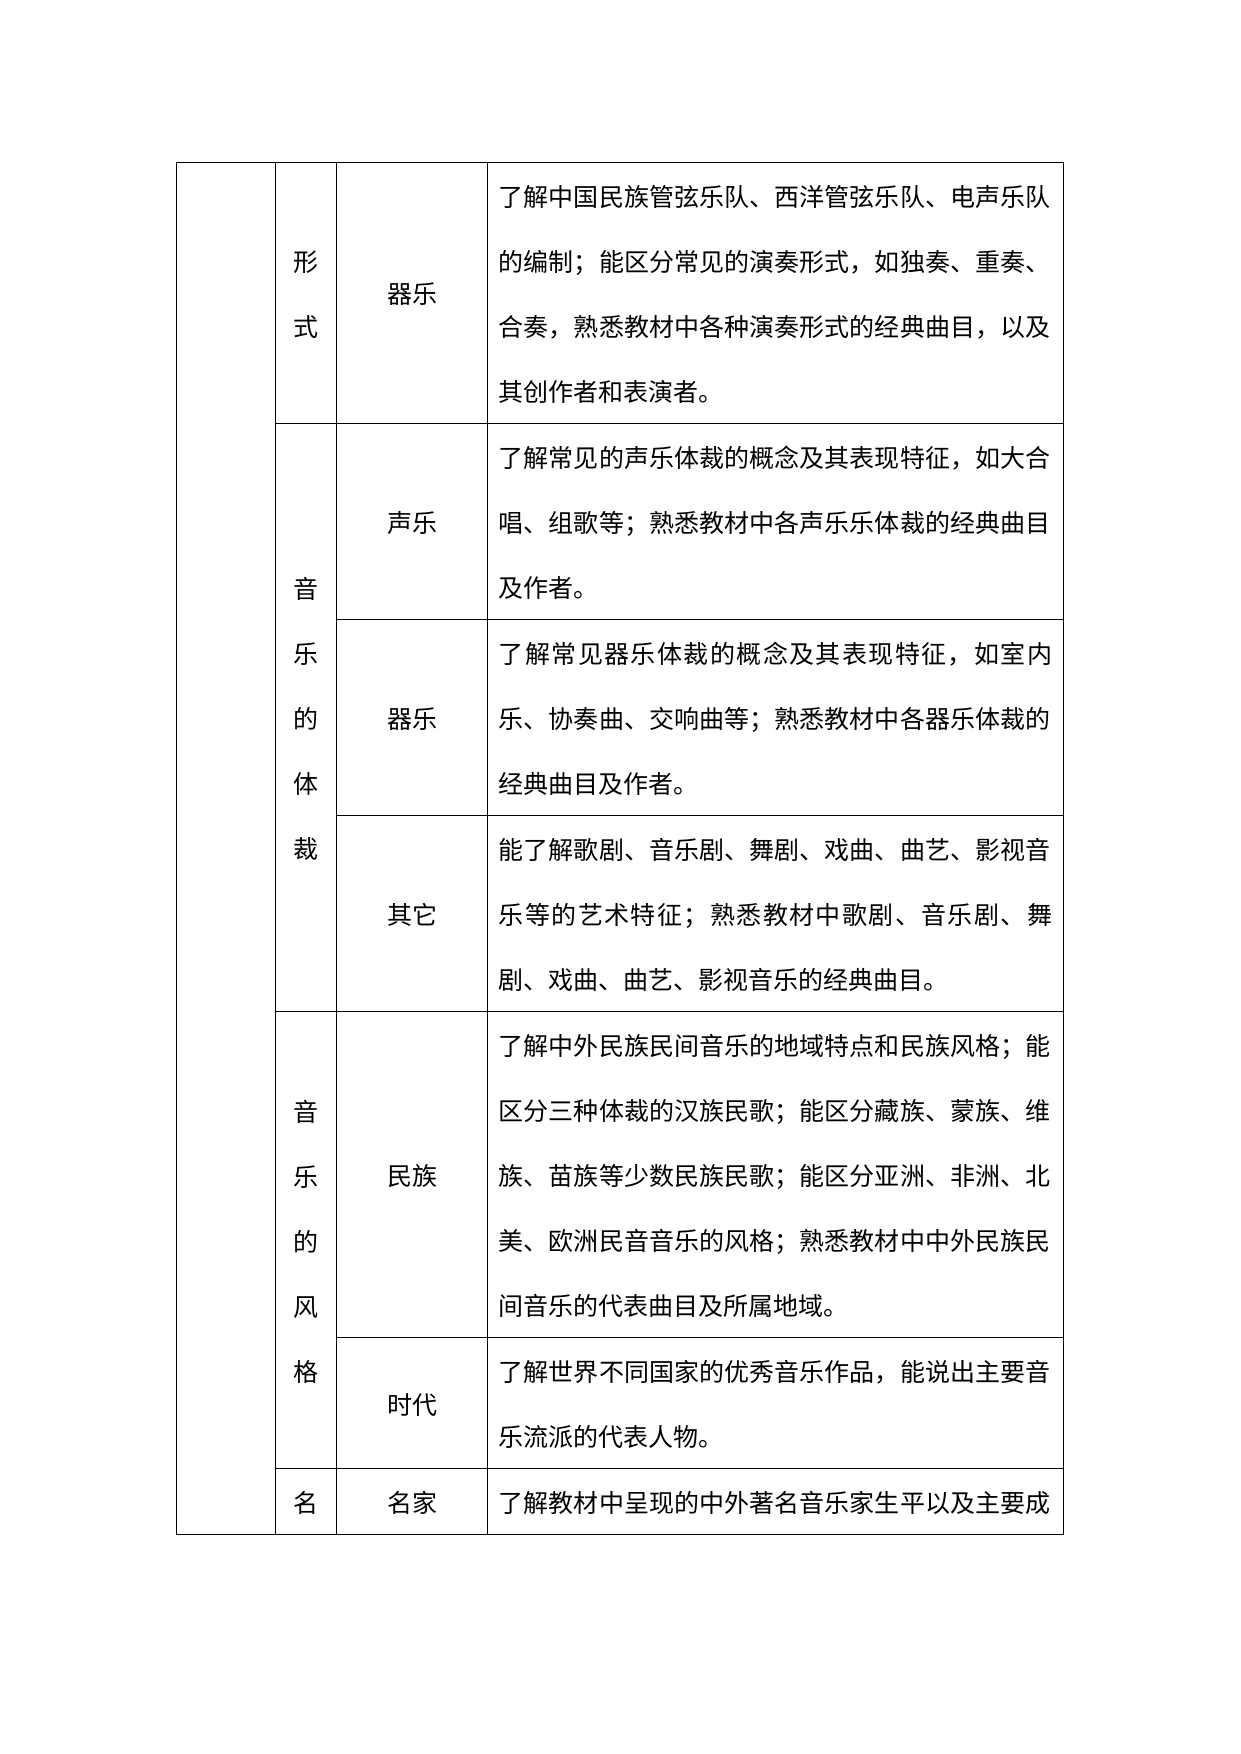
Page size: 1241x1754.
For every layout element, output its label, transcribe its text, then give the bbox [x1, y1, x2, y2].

table_cell 器乐 [337, 620, 487, 815]
table_cell 声乐 [337, 424, 487, 619]
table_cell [488, 1469, 1063, 1534]
table_cell 了解中外民族民间音乐的地域特点和民族风格；能区分三种体裁的汉族民歌；能区分藏族、蒙族、维族、苗族等少数民族民歌；能区分亚洲、非洲、北美、欧洲民音音乐的风格；熟悉教材中中外民族民间音乐的代表曲目及所属地域。 [488, 1012, 1063, 1337]
table_cell 器乐 [337, 163, 487, 423]
table_cell 名家 [337, 1469, 487, 1534]
table_cell 了解中国民族管弦乐队、西洋管弦乐队、电声乐队的编制；能区分常见的演奏形式，如独奏、重奏、合奏，熟悉教材中各种演奏形式的经典曲目，以及其创作者和表演者。 [488, 163, 1063, 423]
table_cell 能了解歌剧、音乐剧、舞剧、戏曲、曲艺、影视音乐等的艺术特征；熟悉教材中歌剧、音乐剧、舞剧、戏曲、曲艺、影视音乐的经典曲目。 [488, 816, 1063, 1011]
table_cell 音乐的体裁 [276, 424, 336, 1011]
table_cell 了解常见的声乐体裁的概念及其表现特征，如大合唱、组歌等；熟悉教材中各声乐乐体裁的经典曲目及作者。 [488, 424, 1063, 619]
table_cell 名家 与名曲 [276, 1469, 336, 1534]
table_cell 了解世界不同国家的优秀音乐作品，能说出主要音乐流派的代表人物。 [488, 1338, 1063, 1468]
table_cell 时代 [337, 1338, 487, 1468]
table_cell 民族 [337, 1012, 487, 1337]
table_cell 音乐的风格 [276, 1012, 336, 1468]
table_cell 了解常见器乐体裁的概念及其表现特征，如室内乐、协奏曲、交响曲等；熟悉教材中各器乐体裁的经典曲目及作者。 [488, 620, 1063, 815]
table_cell 音乐的形式 [276, 163, 336, 423]
table_cell 其它 [337, 816, 487, 1011]
